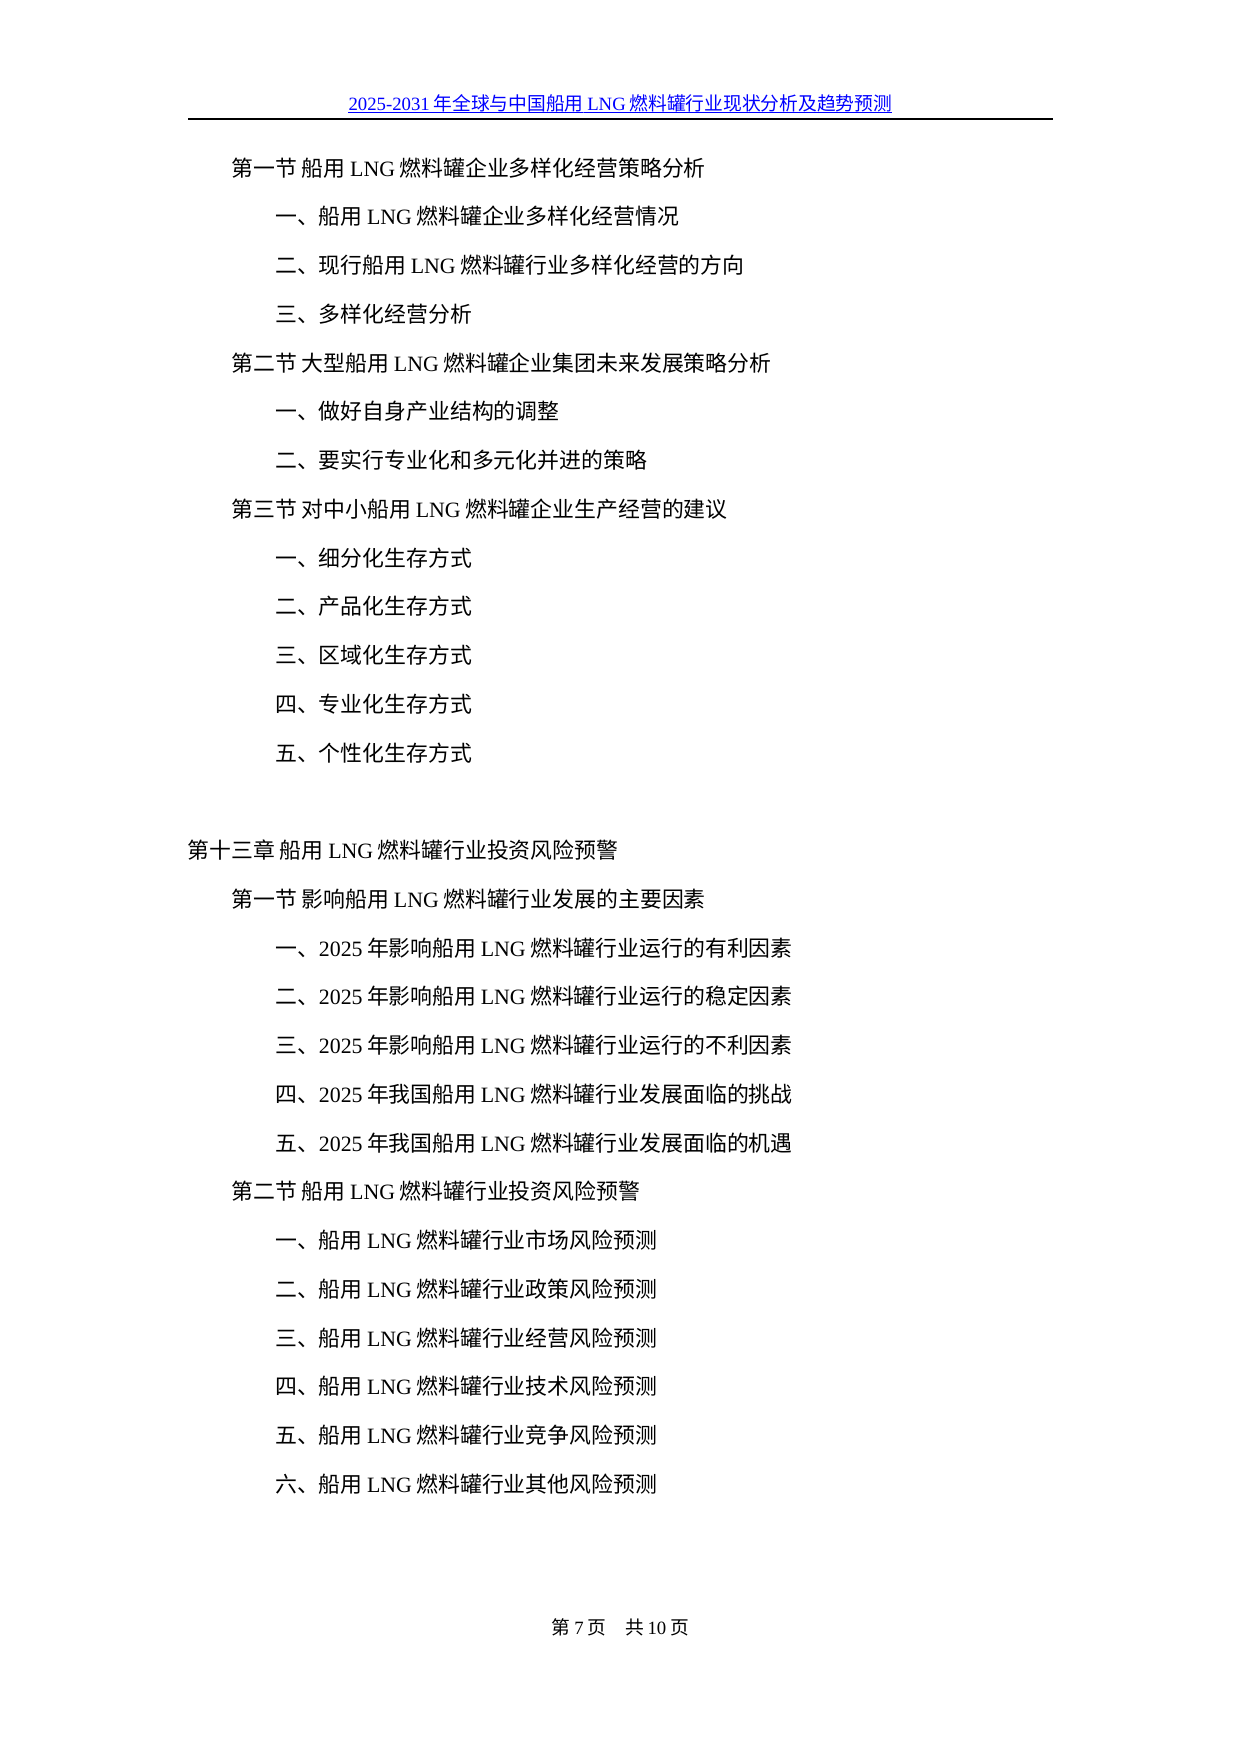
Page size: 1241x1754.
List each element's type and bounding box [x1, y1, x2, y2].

text [187, 150, 1053, 1499]
